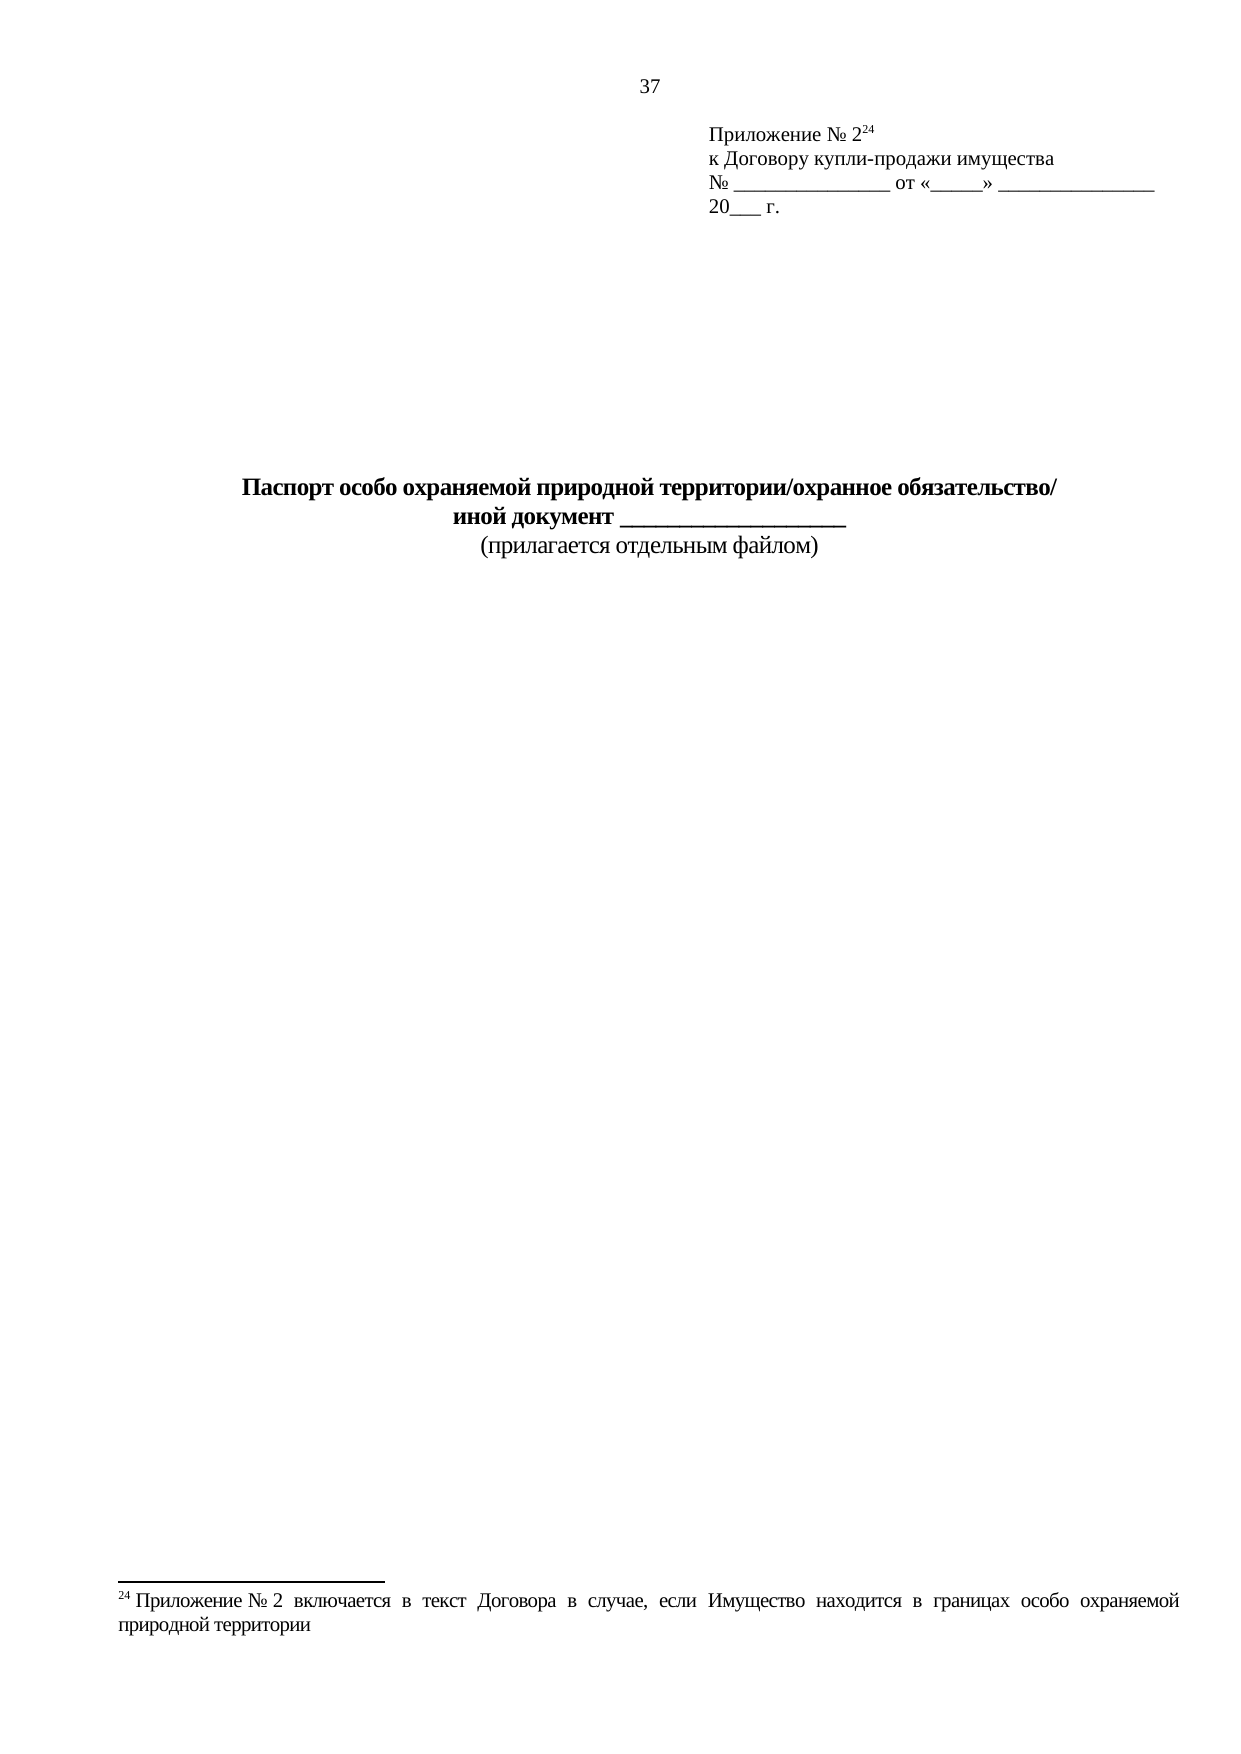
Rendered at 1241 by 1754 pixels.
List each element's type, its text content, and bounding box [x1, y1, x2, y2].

text к Договору купли-продажи имущества [709, 146, 1181, 170]
text Паспорт особо охраняемой природной территории/охранное обязательство/ [118, 472, 1181, 501]
text (прилагается отдельным файлом) [118, 530, 1181, 558]
text № _______________ от «_____» _______________ 20___ г. [709, 170, 1181, 218]
text Приложение № 2 [709, 122, 1181, 146]
text иной документ ___________________ [118, 501, 1181, 530]
